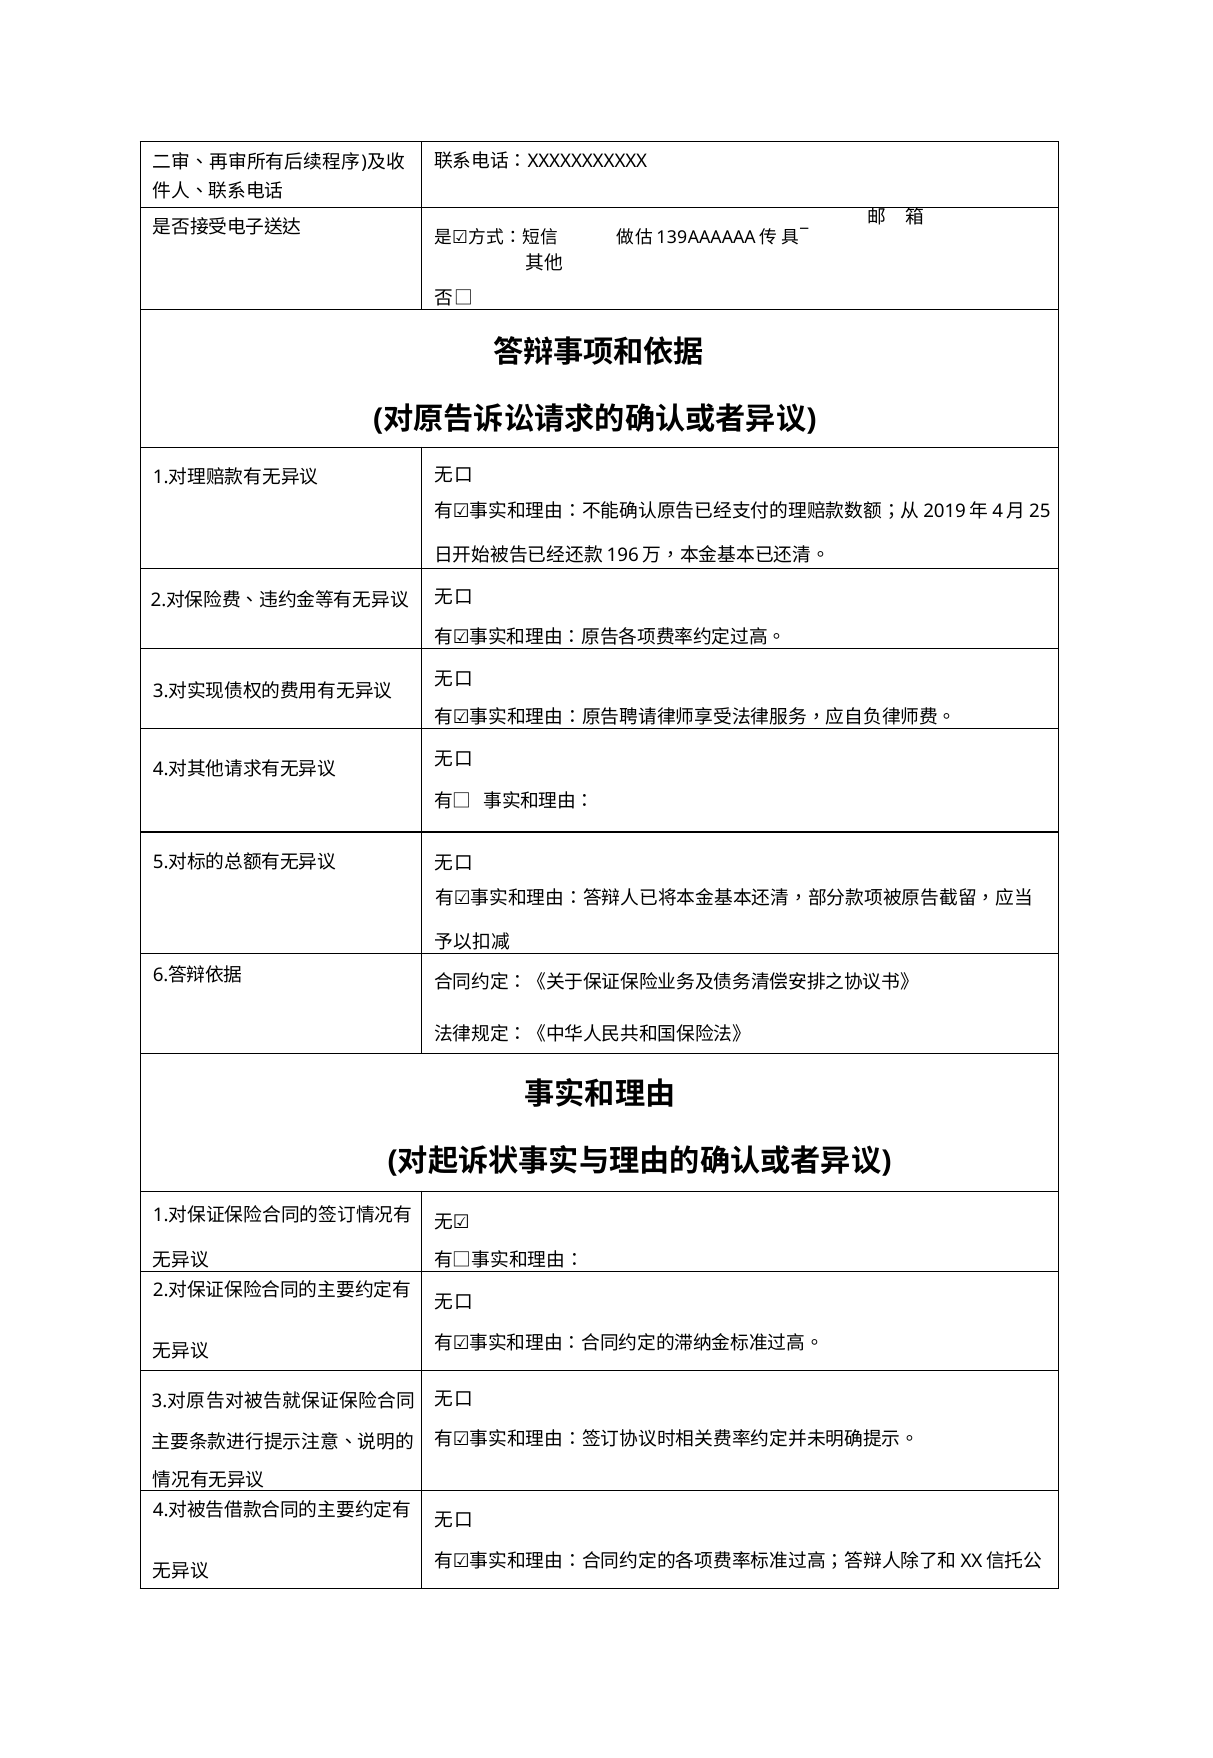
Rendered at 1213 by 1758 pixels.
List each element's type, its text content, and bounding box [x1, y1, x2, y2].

table_cell 2.对保证保险合同的主要约定有 无异议 [141, 1272, 421, 1370]
table_cell 合同约定：《关于保证保险业务及债务清偿安排之协议书》 法律规定：《中华人民共和国保险法》 [422, 954, 1058, 1053]
table_cell 无口 有☑事实和理由：合同约定的滞纳金标准过高。 [422, 1272, 1058, 1370]
table_cell 3.对实现债权的费用有无异议 [141, 649, 421, 728]
table_cell 无口 有□ 事实和理由： [422, 729, 1058, 831]
table_cell 1.对理赔款有无异议 [141, 448, 421, 567]
table_cell 邮 箱 是☑方式：短信 做估139AAAAAA传 具_ 其他 否□ [422, 208, 1058, 309]
table_cell 无口 有☑事实和理由：答辩人已将本金基本还清，部分款项被原告截留，应当 予以扣减 [422, 833, 1058, 953]
table_cell 4.对被告借款合同的主要约定有 无异议 [141, 1491, 421, 1588]
table_cell 无口 有☑事实和理由：原告各项费率约定过高。 [422, 569, 1058, 648]
table_cell 答辩事项和依据 (对原告诉讼请求的确认或者异议) [141, 310, 1058, 447]
table_cell 无口 有☑事实和理由：合同约定的各项费率标准过高；答辩人除了和XX信托公 [422, 1491, 1058, 1588]
table_cell 无口 有☑事实和理由：不能确认原告已经支付的理赔款数额；从2019年4月25 日开始被告已经还款196万，本金基本已还清。 [422, 448, 1058, 567]
table_cell 无口 有☑事实和理由：签订协议时相关费率约定并未明确提示。 [422, 1371, 1058, 1490]
table_cell 2.对保险费、违约金等有无异议 [141, 569, 421, 648]
table_cell 1.对保证保险合同的签订情况有 无异议 [141, 1192, 421, 1271]
table_header 二审、再审所有后续程序)及收 件人、联系电话 [141, 142, 421, 207]
table_cell 5.对标的总额有无异议 [141, 833, 421, 953]
table_cell 无口 有☑事实和理由：原告聘请律师享受法律服务，应自负律师费。 [422, 649, 1058, 728]
table_cell 6.答辩依据 [141, 954, 421, 1053]
table_cell 3.对原告对被告就保证保险合同 主要条款进行提示注意、说明的 情况有无异议 [141, 1371, 421, 1490]
table_cell 无☑ 有□事实和理由： [422, 1192, 1058, 1271]
table_cell 4.对其他请求有无异议 [141, 729, 421, 831]
table_header 联系电话：XXXXXXXXXXX [422, 142, 1058, 207]
table_cell 是否接受电子送达 [141, 208, 421, 309]
table_cell 事实和理由 (对起诉状事实与理由的确认或者异议) [141, 1054, 1058, 1191]
